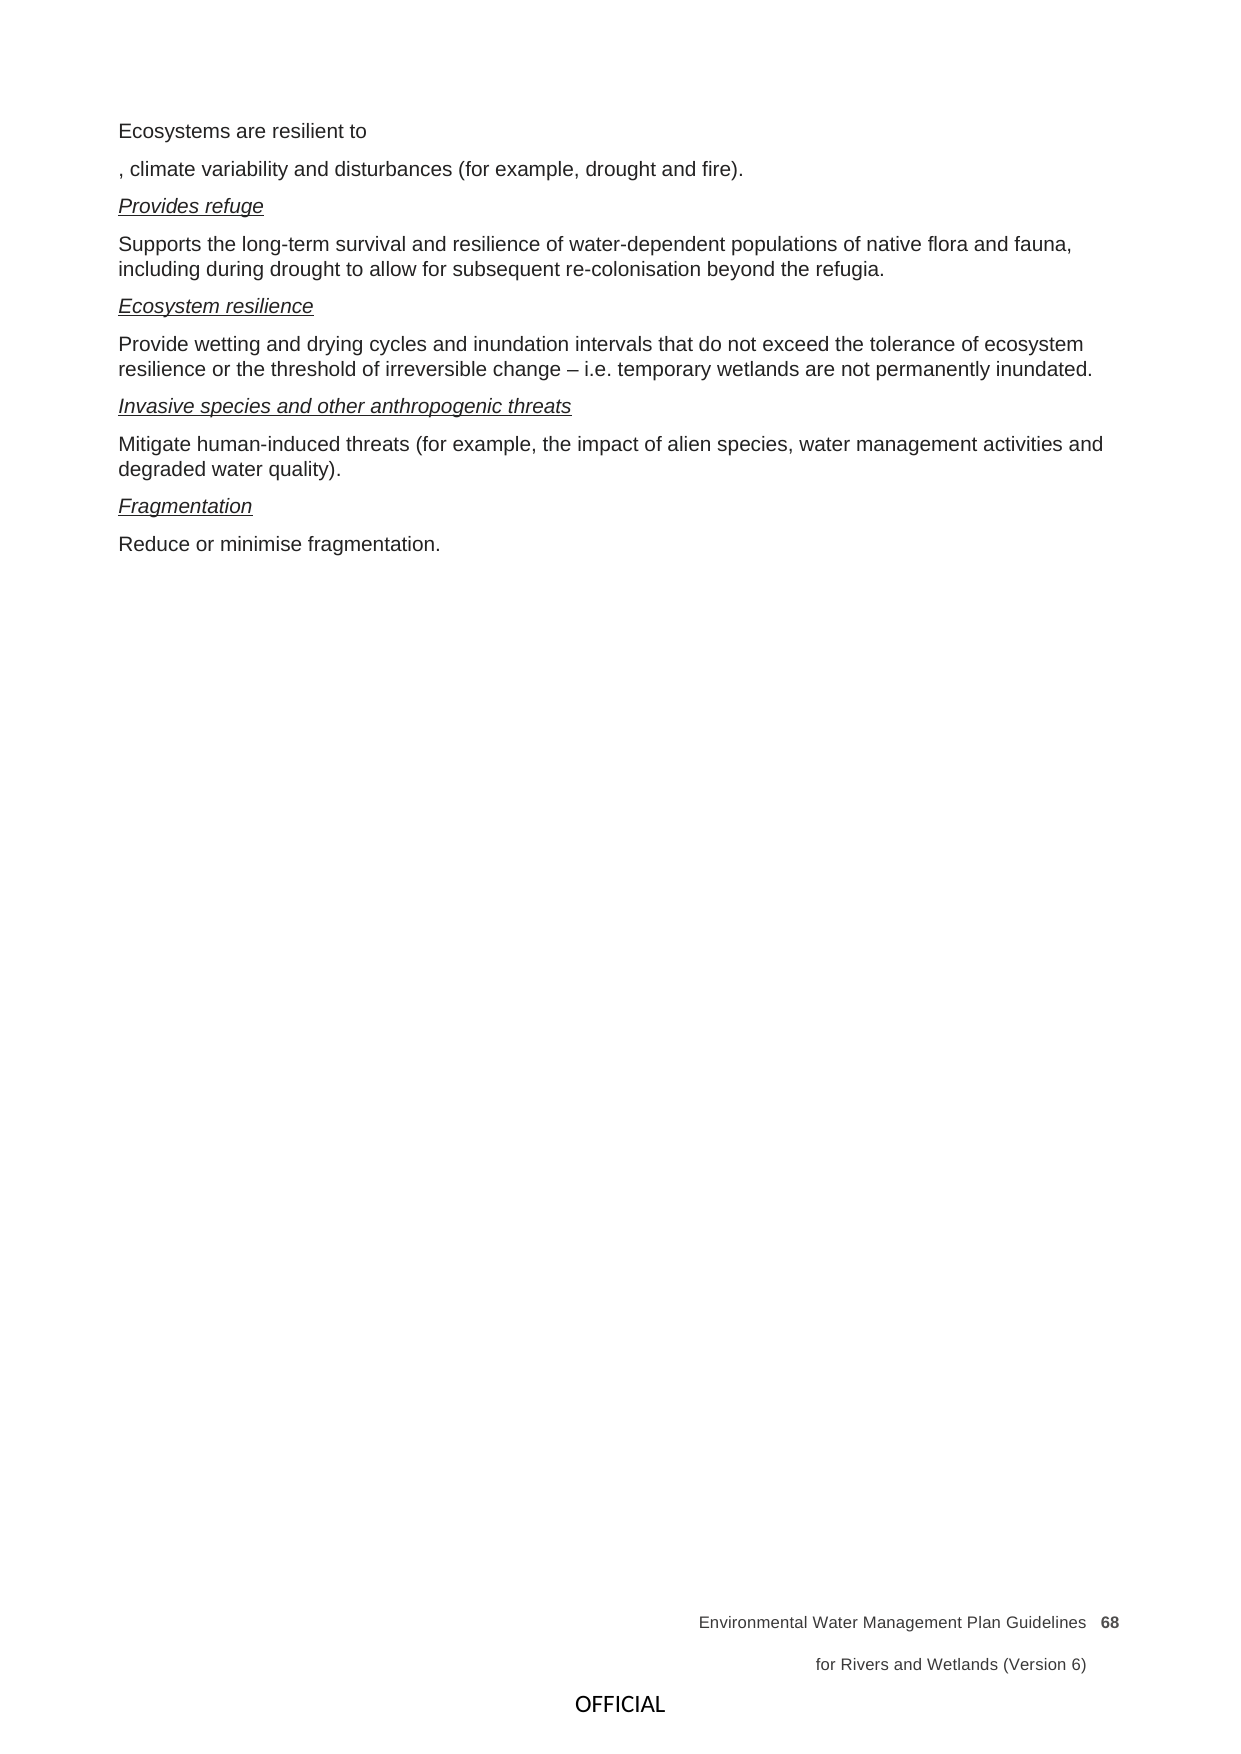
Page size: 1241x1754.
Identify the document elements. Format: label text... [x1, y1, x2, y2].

text Provide wetting and drying cycles and inundation intervals that do not exceed the tolerance of ecosystem resilience or the threshold of irreversible change – i.e. temporary wetlands are not permanently inundated. [118, 331, 1122, 381]
text Fragmentation [118, 493, 1122, 518]
text , climate variability and disturbances (for example, drought and fire). [118, 156, 1122, 181]
text Provides refuge [118, 193, 1122, 218]
text Ecosystems are resilient to [118, 118, 1122, 143]
text Ecosystem resilience [118, 293, 1122, 318]
text Mitigate human-induced threats (for example, the impact of alien species, water management activities and degraded water quality). [118, 431, 1122, 481]
text Invasive species and other anthropogenic threats [118, 393, 1122, 418]
text Supports the long-term survival and resilience of water-dependent populations of native flora and fauna, including during drought to allow for subsequent re-colonisation beyond the refugia. [118, 231, 1122, 281]
text Reduce or minimise fragmentation. [118, 531, 1122, 556]
